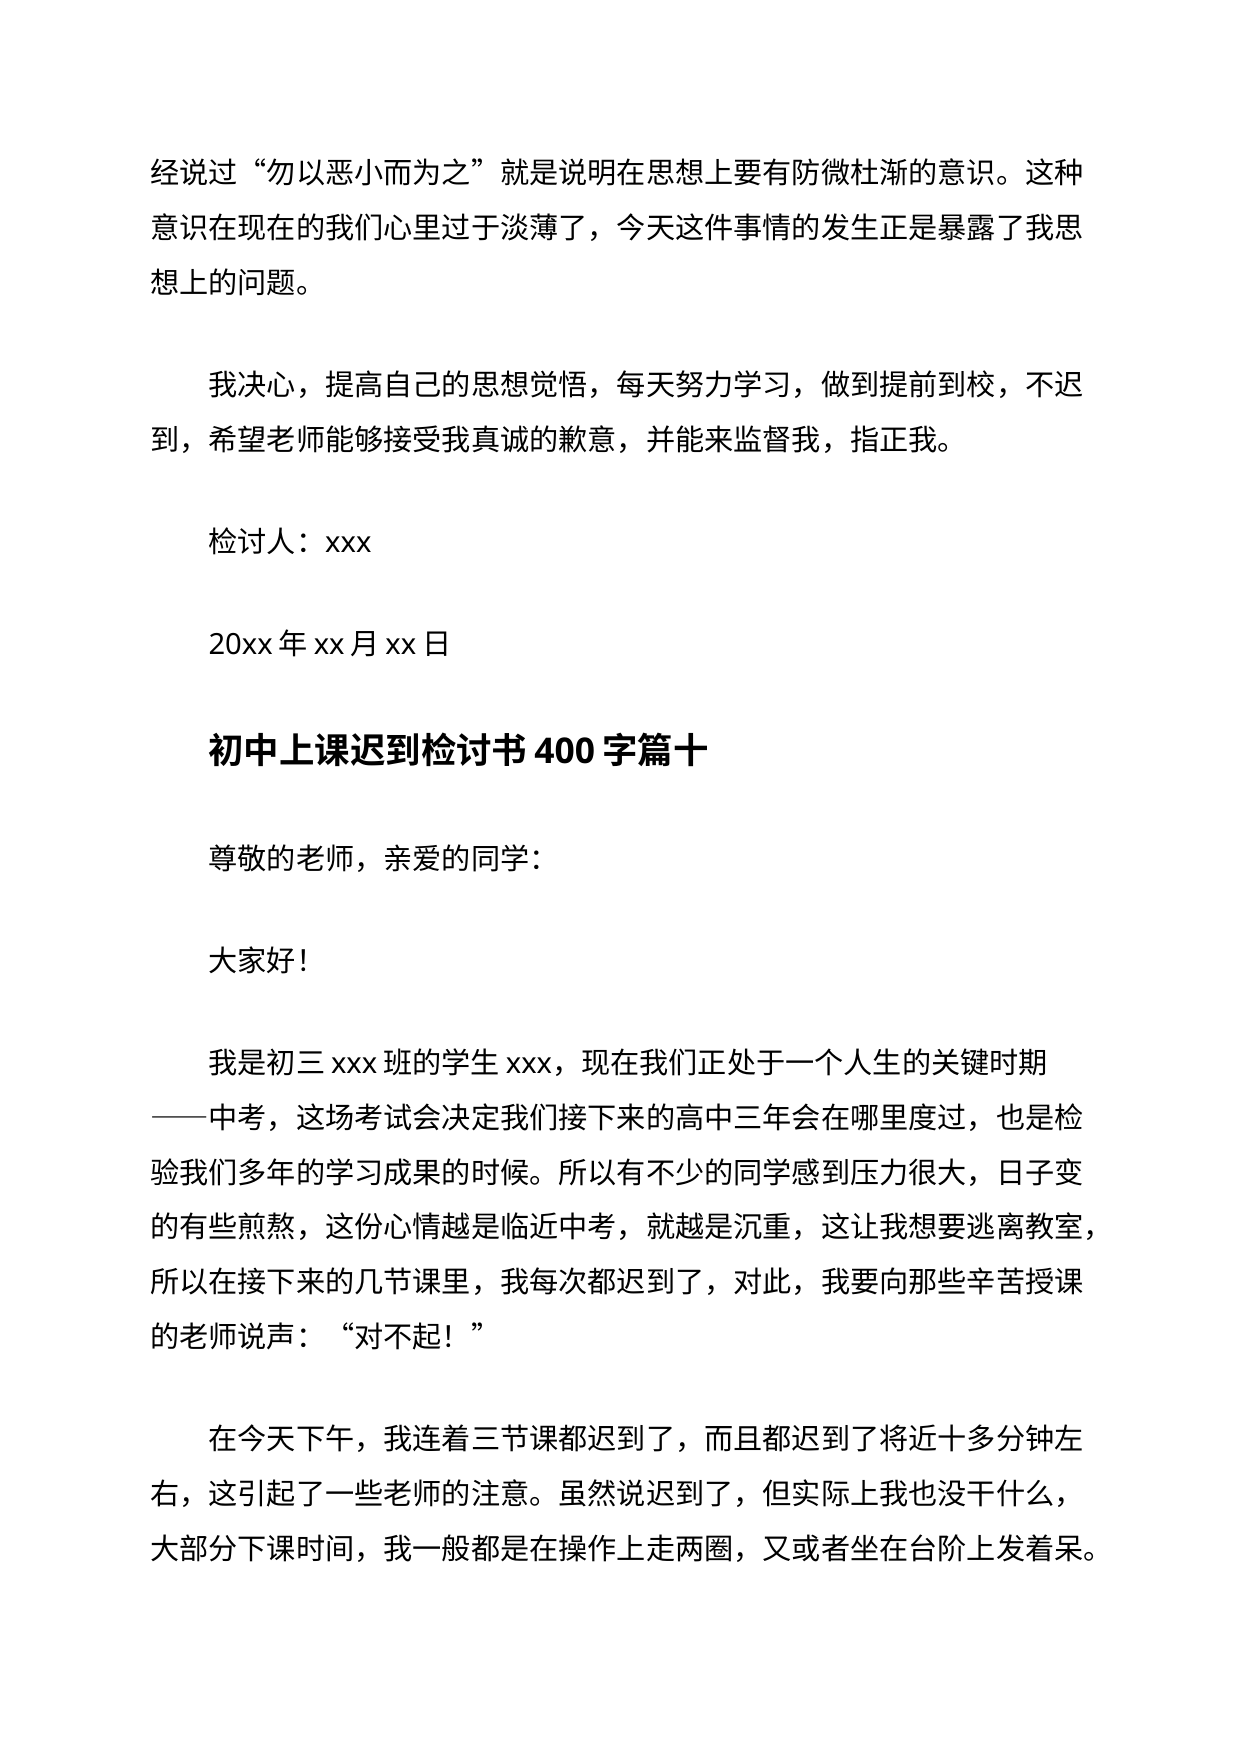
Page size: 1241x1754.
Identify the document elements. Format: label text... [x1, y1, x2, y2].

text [150, 150, 1090, 302]
text 我决心，提高自己的思想觉悟，每天努力学习，做到提前到校，不迟到，希望老师能够接受我真诚的歉意，并能来监督我，指正我。 [150, 362, 1090, 459]
text 检讨人：xxx [150, 518, 1090, 561]
text 20xx年xx月xx日 [150, 620, 1090, 663]
text 我是初三xxx班的学生xxx，现在我们正处于一个人生的关键时期——中考，这场考试会决定我们接下来的高中三年会在哪里度过，也是检验我们多年的学习成果的时候。所以有不少的同学感到压力很大，日子变的有些煎熬，这份心情越是临近中考，就越是沉重，这让我想要逃离教室，所以在接下来的几节课里，我每次都迟到了，对此，我要向那些辛苦授课的老师说声：“对不起！” [150, 1039, 1090, 1356]
text 大家好！ [150, 937, 1090, 980]
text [150, 1416, 1090, 1568]
text 尊敬的老师，亲爱的同学： [150, 836, 1090, 878]
text 初中上课迟到检讨书400字篇十 [150, 722, 1090, 773]
